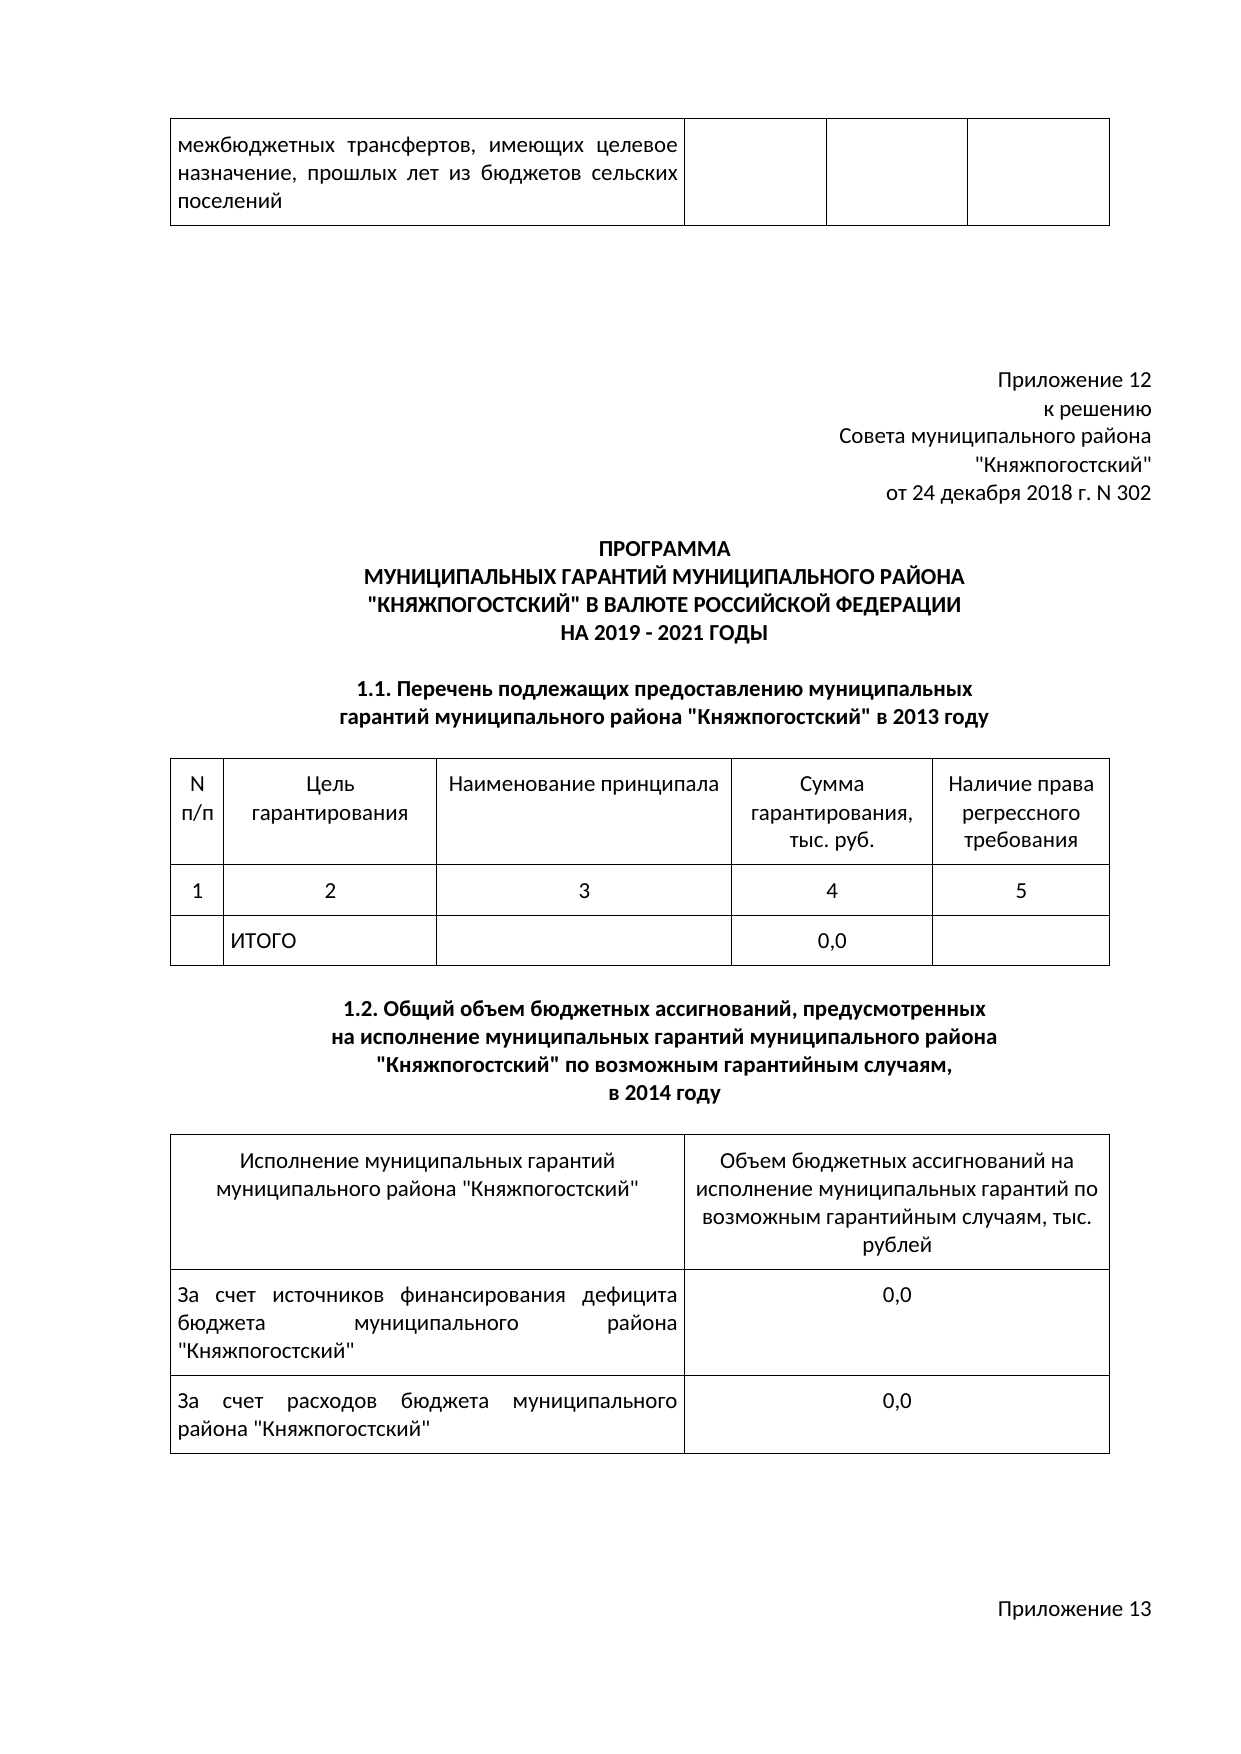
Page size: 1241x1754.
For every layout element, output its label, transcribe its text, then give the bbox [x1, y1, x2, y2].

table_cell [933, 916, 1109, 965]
title НА 2019 - 2021 ГОДЫ [177, 618, 1152, 646]
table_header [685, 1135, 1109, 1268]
text Приложение 13 [177, 1594, 1152, 1622]
text к решению [177, 394, 1152, 422]
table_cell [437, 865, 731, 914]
title в 2014 году [177, 1078, 1152, 1106]
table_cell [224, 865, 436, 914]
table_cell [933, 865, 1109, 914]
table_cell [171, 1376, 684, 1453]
title МУНИЦИПАЛЬНЫХ ГАРАНТИЙ МУНИЦИПАЛЬНОГО РАЙОНА [177, 562, 1152, 590]
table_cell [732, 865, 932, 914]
text Совета муниципального района [177, 422, 1152, 450]
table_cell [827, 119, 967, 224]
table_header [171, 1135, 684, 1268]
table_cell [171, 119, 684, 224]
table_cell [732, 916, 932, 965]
title "КНЯЖПОГОСТСКИЙ" В ВАЛЮТЕ РОССИЙСКОЙ ФЕДЕРАЦИИ [177, 590, 1152, 618]
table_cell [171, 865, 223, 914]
title 1.2. Общий объем бюджетных ассигнований, предусмотренных [177, 994, 1152, 1022]
title ПРОГРАММА [177, 534, 1152, 562]
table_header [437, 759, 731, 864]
title гарантий муниципального района "Княжпогостский" в 2013 году [177, 702, 1152, 730]
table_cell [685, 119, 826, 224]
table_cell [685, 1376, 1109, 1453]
title "Княжпогостский" по возможным гарантийным случаям, [177, 1050, 1152, 1078]
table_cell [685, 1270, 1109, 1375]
title на исполнение муниципальных гарантий муниципального района [177, 1022, 1152, 1050]
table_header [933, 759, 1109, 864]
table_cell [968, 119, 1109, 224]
title 1.1. Перечень подлежащих предоставлению муниципальных [177, 674, 1152, 702]
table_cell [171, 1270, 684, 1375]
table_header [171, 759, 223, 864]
text Приложение 12 [177, 366, 1152, 394]
text "Княжпогостский" [177, 450, 1152, 478]
text от 24 декабря 2018 г. N 302 [177, 478, 1152, 506]
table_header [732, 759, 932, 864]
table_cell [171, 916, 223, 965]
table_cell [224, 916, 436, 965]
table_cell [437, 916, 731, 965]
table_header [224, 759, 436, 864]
